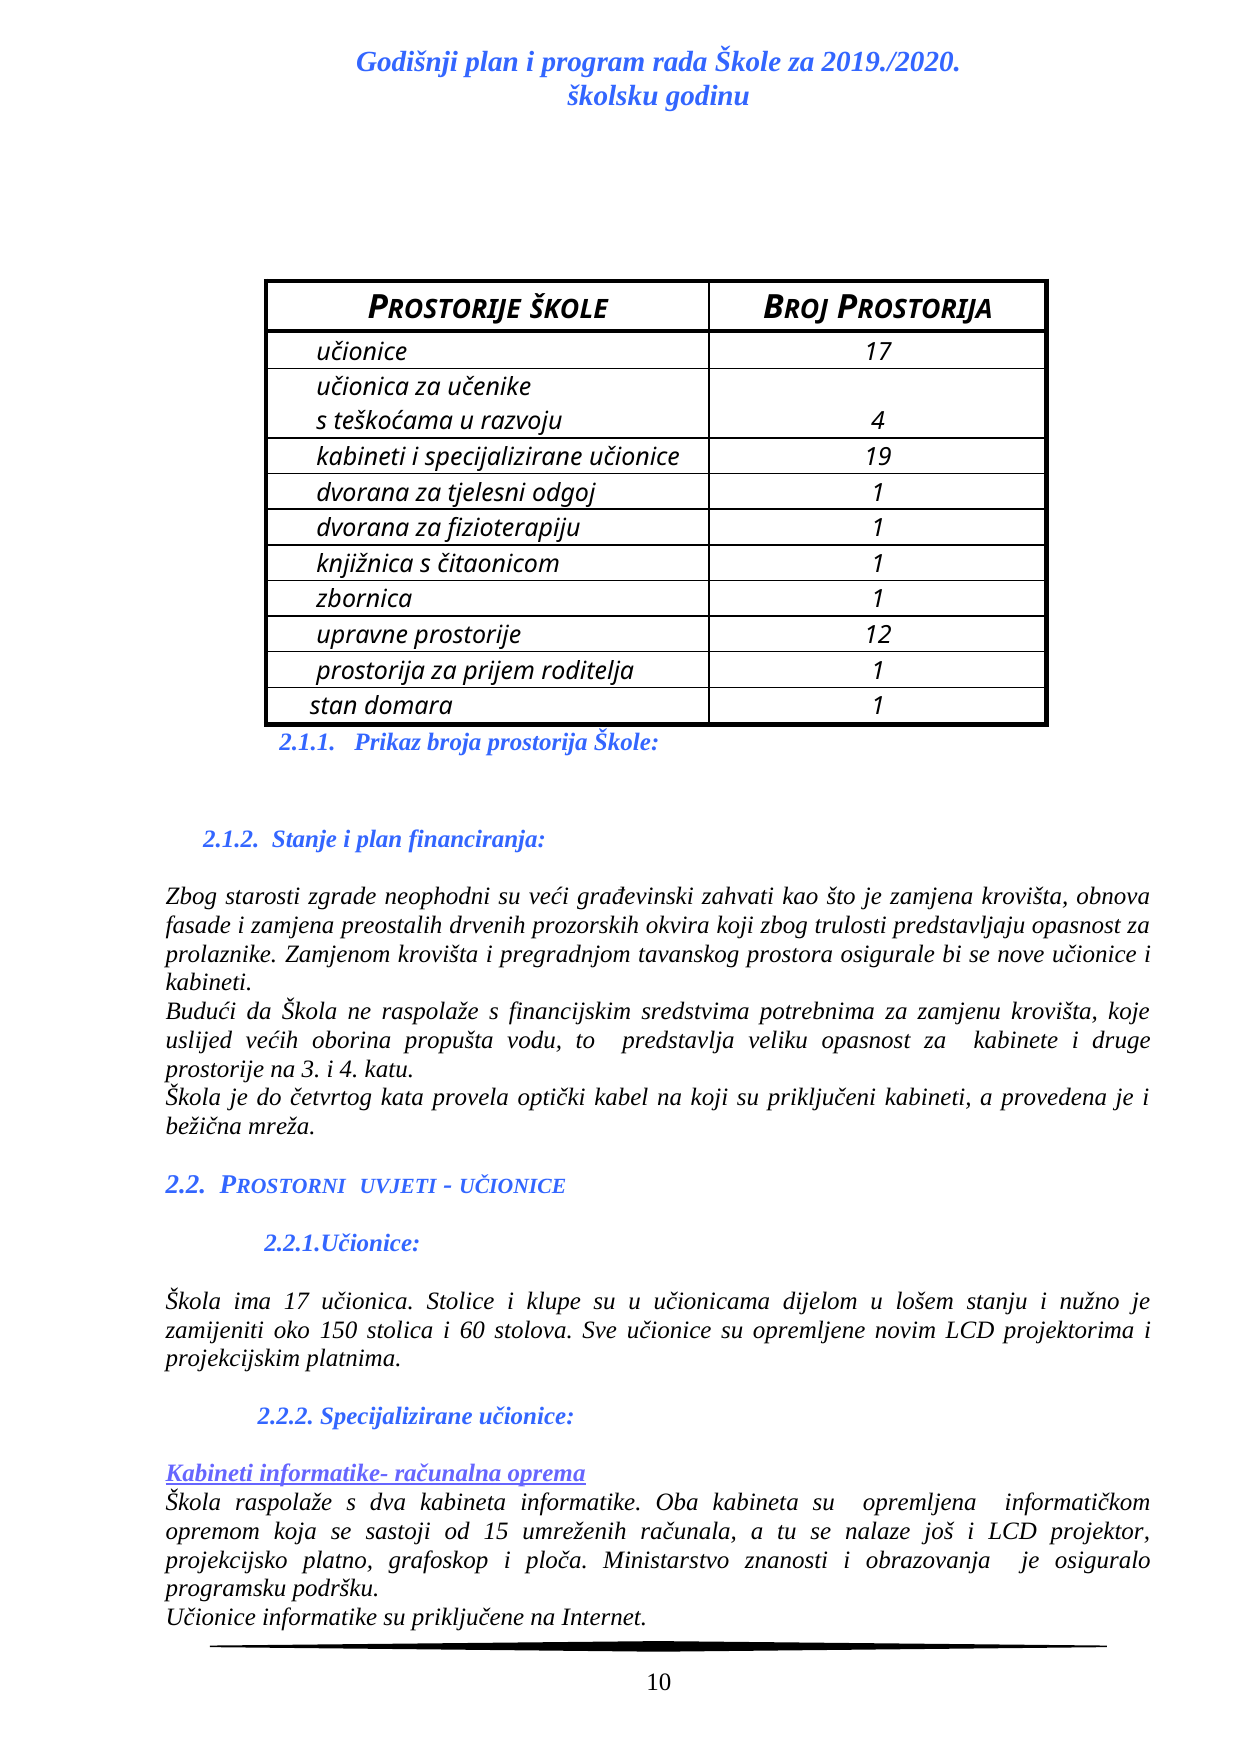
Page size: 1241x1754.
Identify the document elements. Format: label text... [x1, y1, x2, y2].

table_cell kabineti i specijalizirane učionice [268, 439, 708, 473]
table_cell 4 [710, 369, 1044, 437]
table_cell 12 [710, 617, 1044, 651]
table_cell 1 [710, 581, 1044, 615]
text Budući da Škola ne raspolaže s financijskim sredstvima potrebnima za zamjenu krovišta, koje uslijed većih oborina propušta vodu, to predstavlja veliku opasnost za kabinete i druge prostorije na 3. i 4. katu. [165, 996, 1152, 1082]
table_cell upravne prostorije [268, 617, 708, 651]
text Zbog starosti zgrade neophodni su veći građevinski zahvati kao što je zamjena krovišta, obnova fasade i zamjena preostalih drvenih prozorskih okvira koji zbog trulosti predstavljaju opasnost za prolaznike. Zamjenom krovišta i pregradnjom tavanskog prostora osigurale bi se nove učionice i kabineti. [165, 881, 1152, 996]
table_cell zbornica [268, 581, 708, 615]
table_cell učionice [268, 333, 708, 367]
table_cell 1 [710, 546, 1044, 579]
table_header Broj Prostorija [710, 283, 1044, 329]
table_cell učionica za učenike s teškoćama u razvoju [268, 369, 708, 437]
table_cell dvorana za tjelesni odgoj [268, 474, 708, 508]
table_cell 1 [710, 510, 1044, 544]
table_cell knjižnica s čitaonicom [268, 546, 708, 579]
text 2.2. Prostorni uvjeti - učionice [165, 1169, 1152, 1200]
table_header Prostorije škole [268, 283, 708, 329]
text Učionice informatike su priključene na Internet. [106, 1602, 1152, 1631]
text 2.1.2. Stanje i plan financiranja: [165, 824, 1152, 852]
table_cell stan domara [268, 688, 708, 722]
text Škola ima 17 učionica. Stolice i klupe su u učionicama dijelom u lošem stanju i nužno je zamijeniti oko 150 stolica i 60 stolova. Sve učionice su opremljene novim LCD projektorima i projekcijskim platnima. [165, 1286, 1152, 1372]
text Škola je do četvrtog kata provela optički kabel na koji su priključeni kabineti, a provedena je i bežična mreža. [165, 1082, 1152, 1140]
table_cell 19 [710, 439, 1044, 473]
text 2.2.1.Učionice: [165, 1228, 1152, 1257]
table_cell prostorija za prijem roditelja [268, 652, 708, 686]
table_cell 17 [710, 333, 1044, 367]
table_cell dvorana za fizioterapiju [268, 510, 708, 544]
table_cell 1 [710, 652, 1044, 686]
text Kabineti informatike- računalna oprema [165, 1458, 1152, 1487]
table_cell 1 [710, 474, 1044, 508]
text 2.2.2. Specijalizirane učionice: [165, 1401, 1152, 1430]
list Prikaz broja prostorija Škole: [279, 310, 1152, 756]
table_cell 1 [710, 688, 1044, 722]
text Škola raspolaže s dva kabineta informatike. Oba kabineta su opremljena informatičkom opremom koja se sastoji od 15 umreženih računala, a tu se nalaze još i LCD projektor, projekcijsko platno, grafoskop i ploča. Ministarstvo znanosti i obrazovanja je osiguralo programsku podršku. [106, 1487, 1152, 1602]
